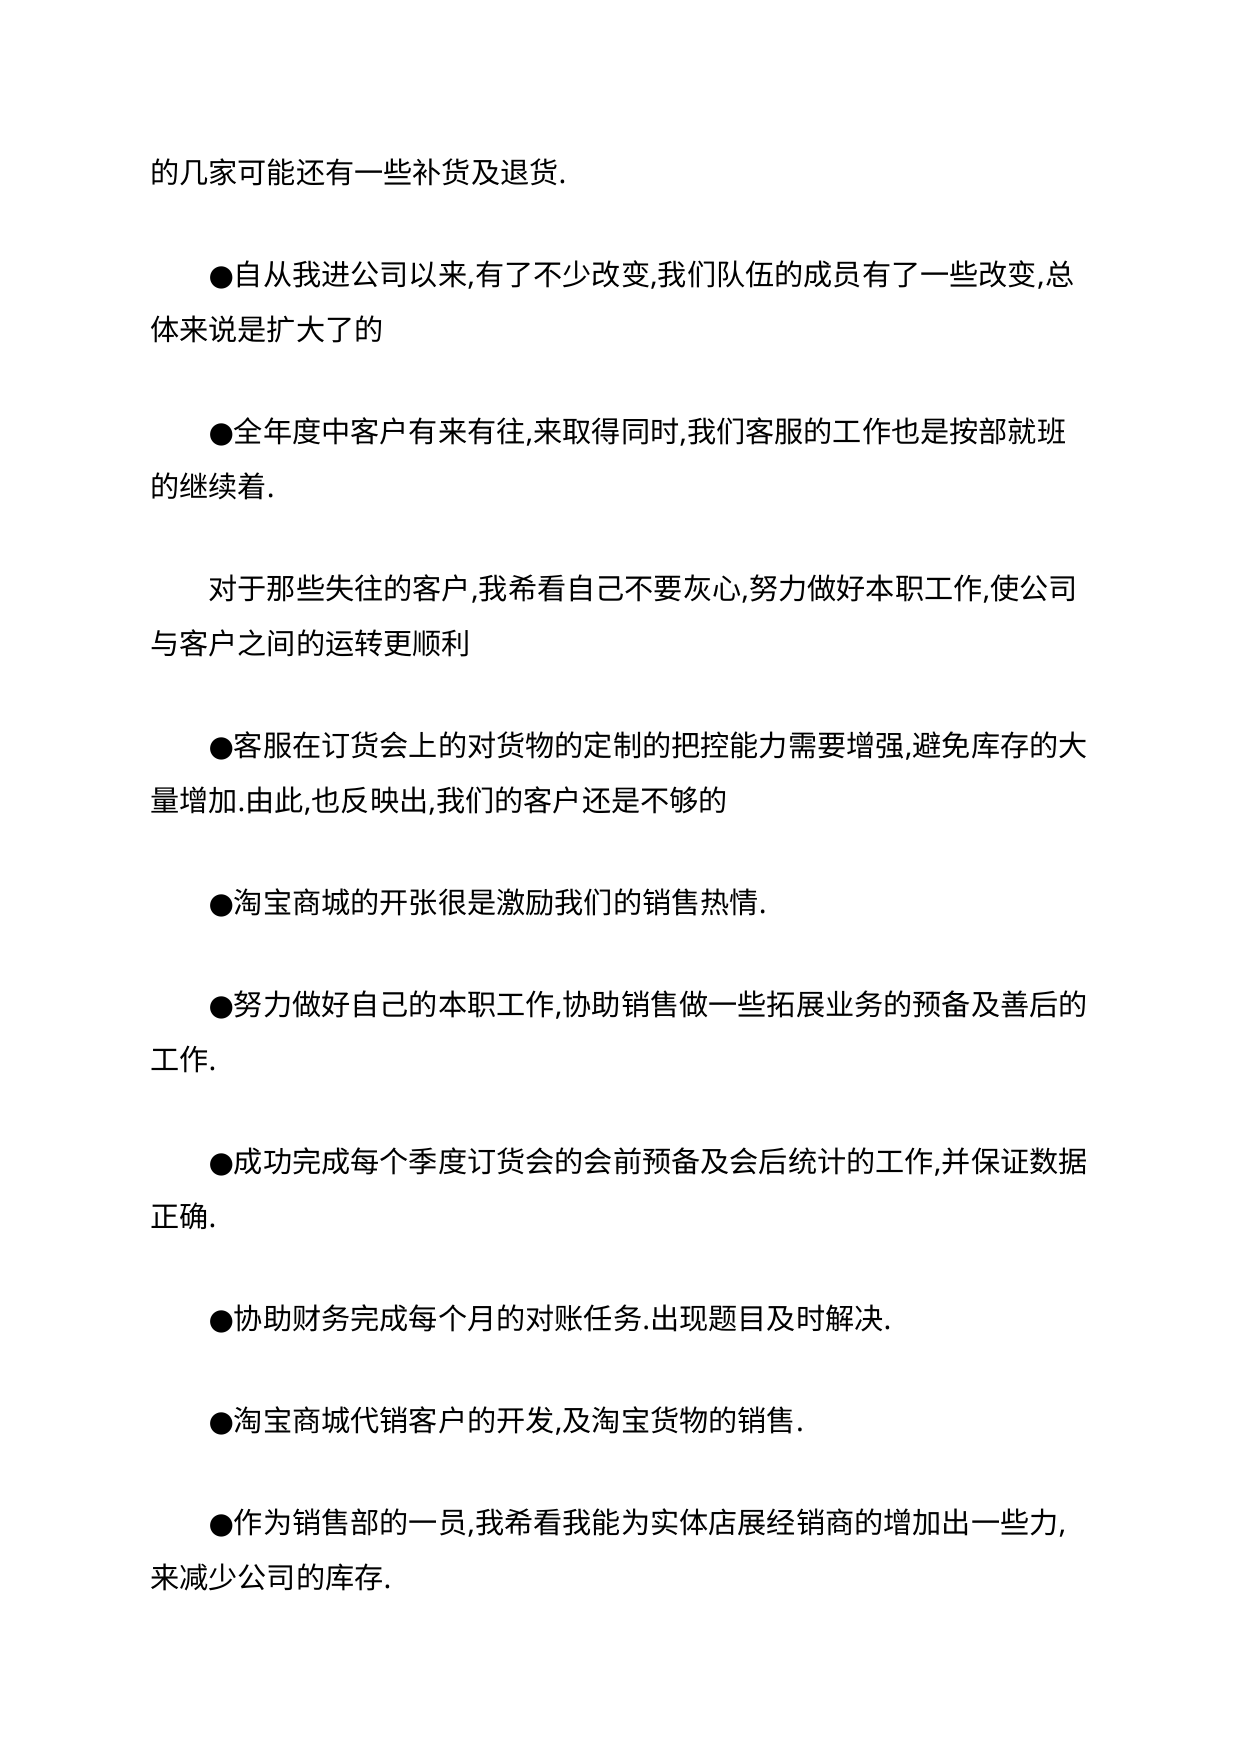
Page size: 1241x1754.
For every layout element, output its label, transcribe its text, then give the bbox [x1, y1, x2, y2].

text ●淘宝商城代销客户的开发,及淘宝货物的销售. [150, 1397, 1090, 1440]
text ●客服在订货会上的对货物的定制的把控能力需要增强,避免库存的大量增加.由此,也反映出,我们的客户还是不够的 [150, 722, 1090, 820]
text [150, 150, 1090, 192]
text ●作为销售部的一员,我希看我能为实体店展经销商的增加出一些力,来减少公司的库存. [150, 1499, 1090, 1597]
text 对于那些失往的客户,我希看自己不要灰心,努力做好本职工作,使公司与客户之间的运转更顺利 [150, 566, 1090, 663]
text ●全年度中客户有来有往,来取得同时,我们客服的工作也是按部就班的继续着. [150, 409, 1090, 506]
text ●协助财务完成每个月的对账任务.出现题目及时解决. [150, 1295, 1090, 1338]
text ●努力做好自己的本职工作,协助销售做一些拓展业务的预备及善后的工作. [150, 981, 1090, 1079]
text ●自从我进公司以来,有了不少改变,我们队伍的成员有了一些改变,总体来说是扩大了的 [150, 252, 1090, 349]
text ●成功完成每个季度订货会的会前预备及会后统计的工作,并保证数据正确. [150, 1138, 1090, 1236]
text ●淘宝商城的开张很是激励我们的销售热情. [150, 879, 1090, 922]
